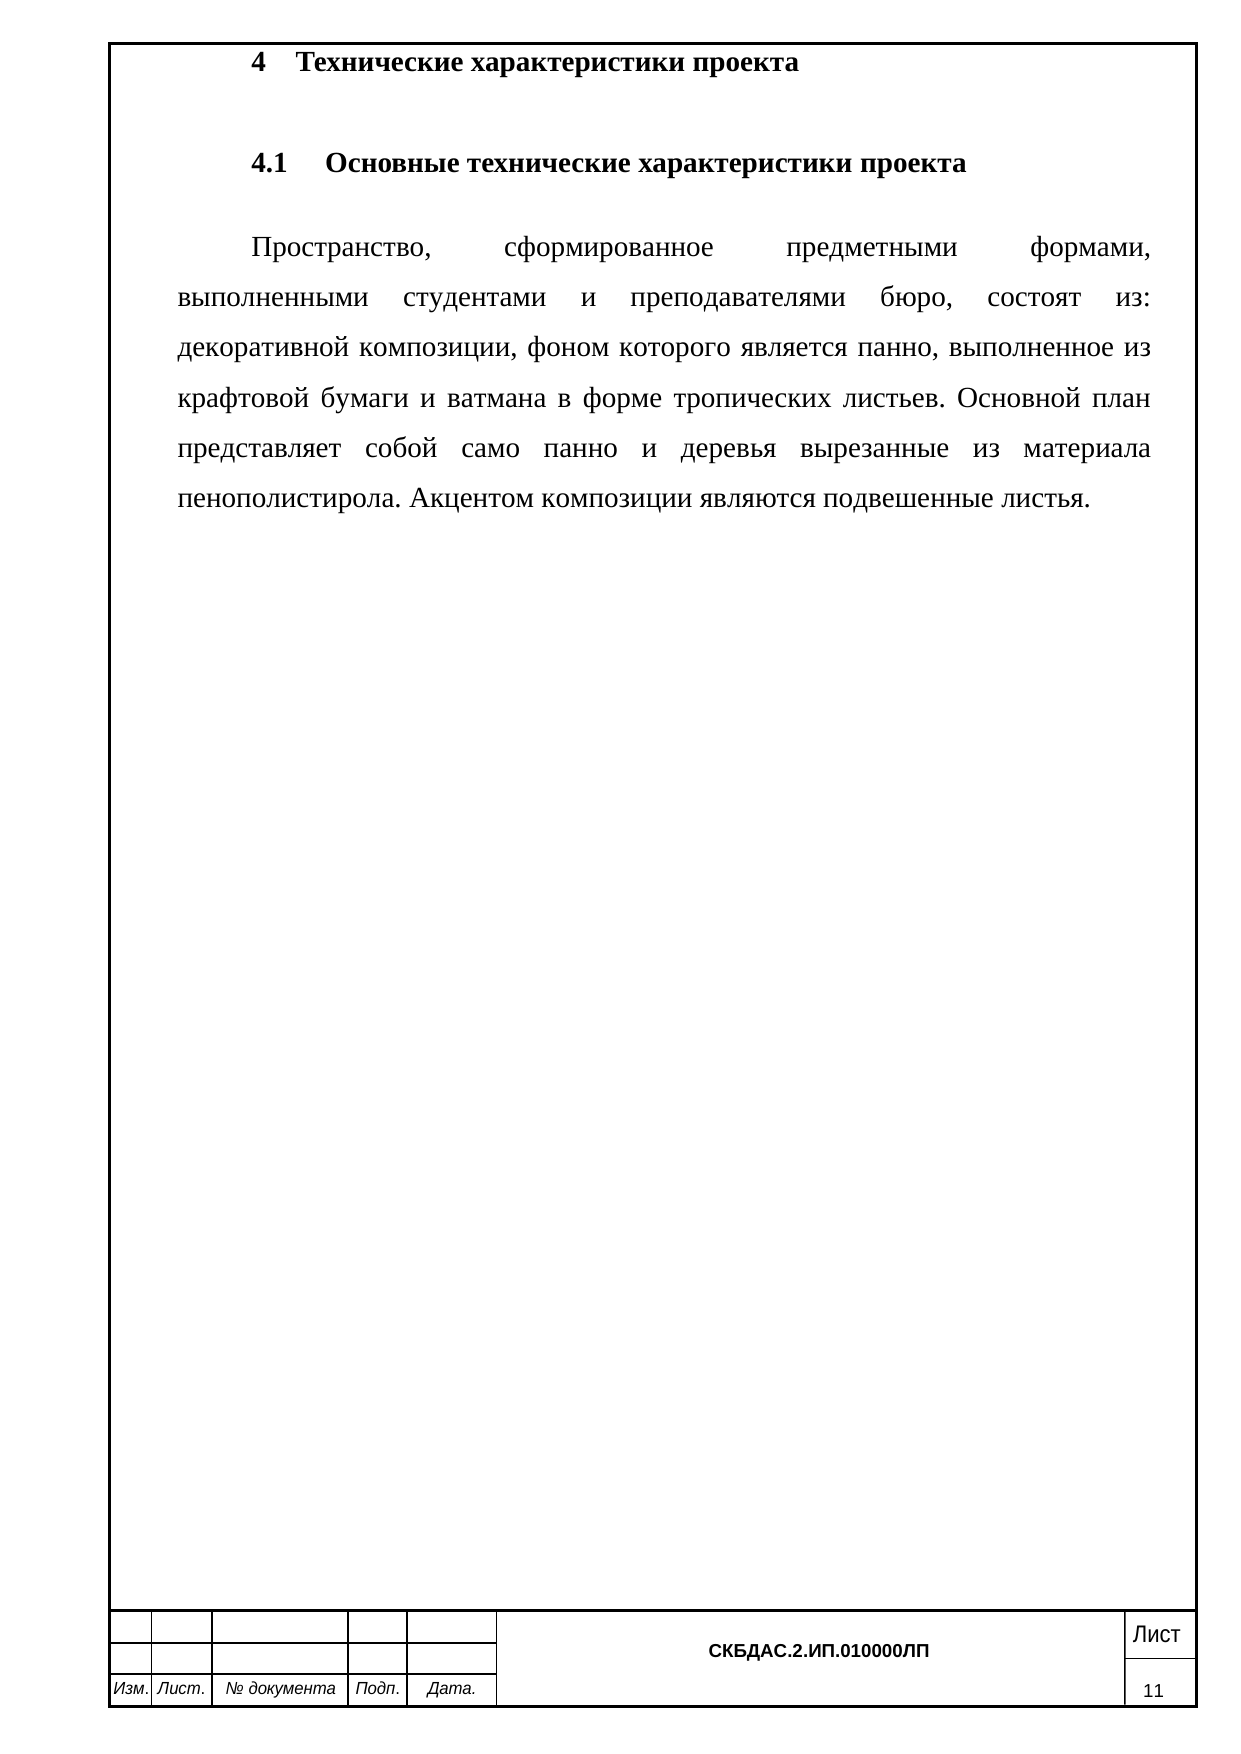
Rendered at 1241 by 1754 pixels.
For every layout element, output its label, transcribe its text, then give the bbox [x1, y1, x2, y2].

text Пространство, сформированное предметными формами, выполненными студентами и преподавателями бюро, состоят из: декоративной композиции, фоном которого является панно, выполненное из крафтовой бумаги и ватмана в форме тропических листьев. Основной план представляет собой само панно и деревья вырезанные из материала пенополистирола. Акцентом композиции являются подвешенные листья. [177, 229, 1152, 514]
subtitle Технические характеристики проекта [177, 44, 1152, 78]
subtitle Основные технические характеристики проекта [251, 145, 1152, 178]
